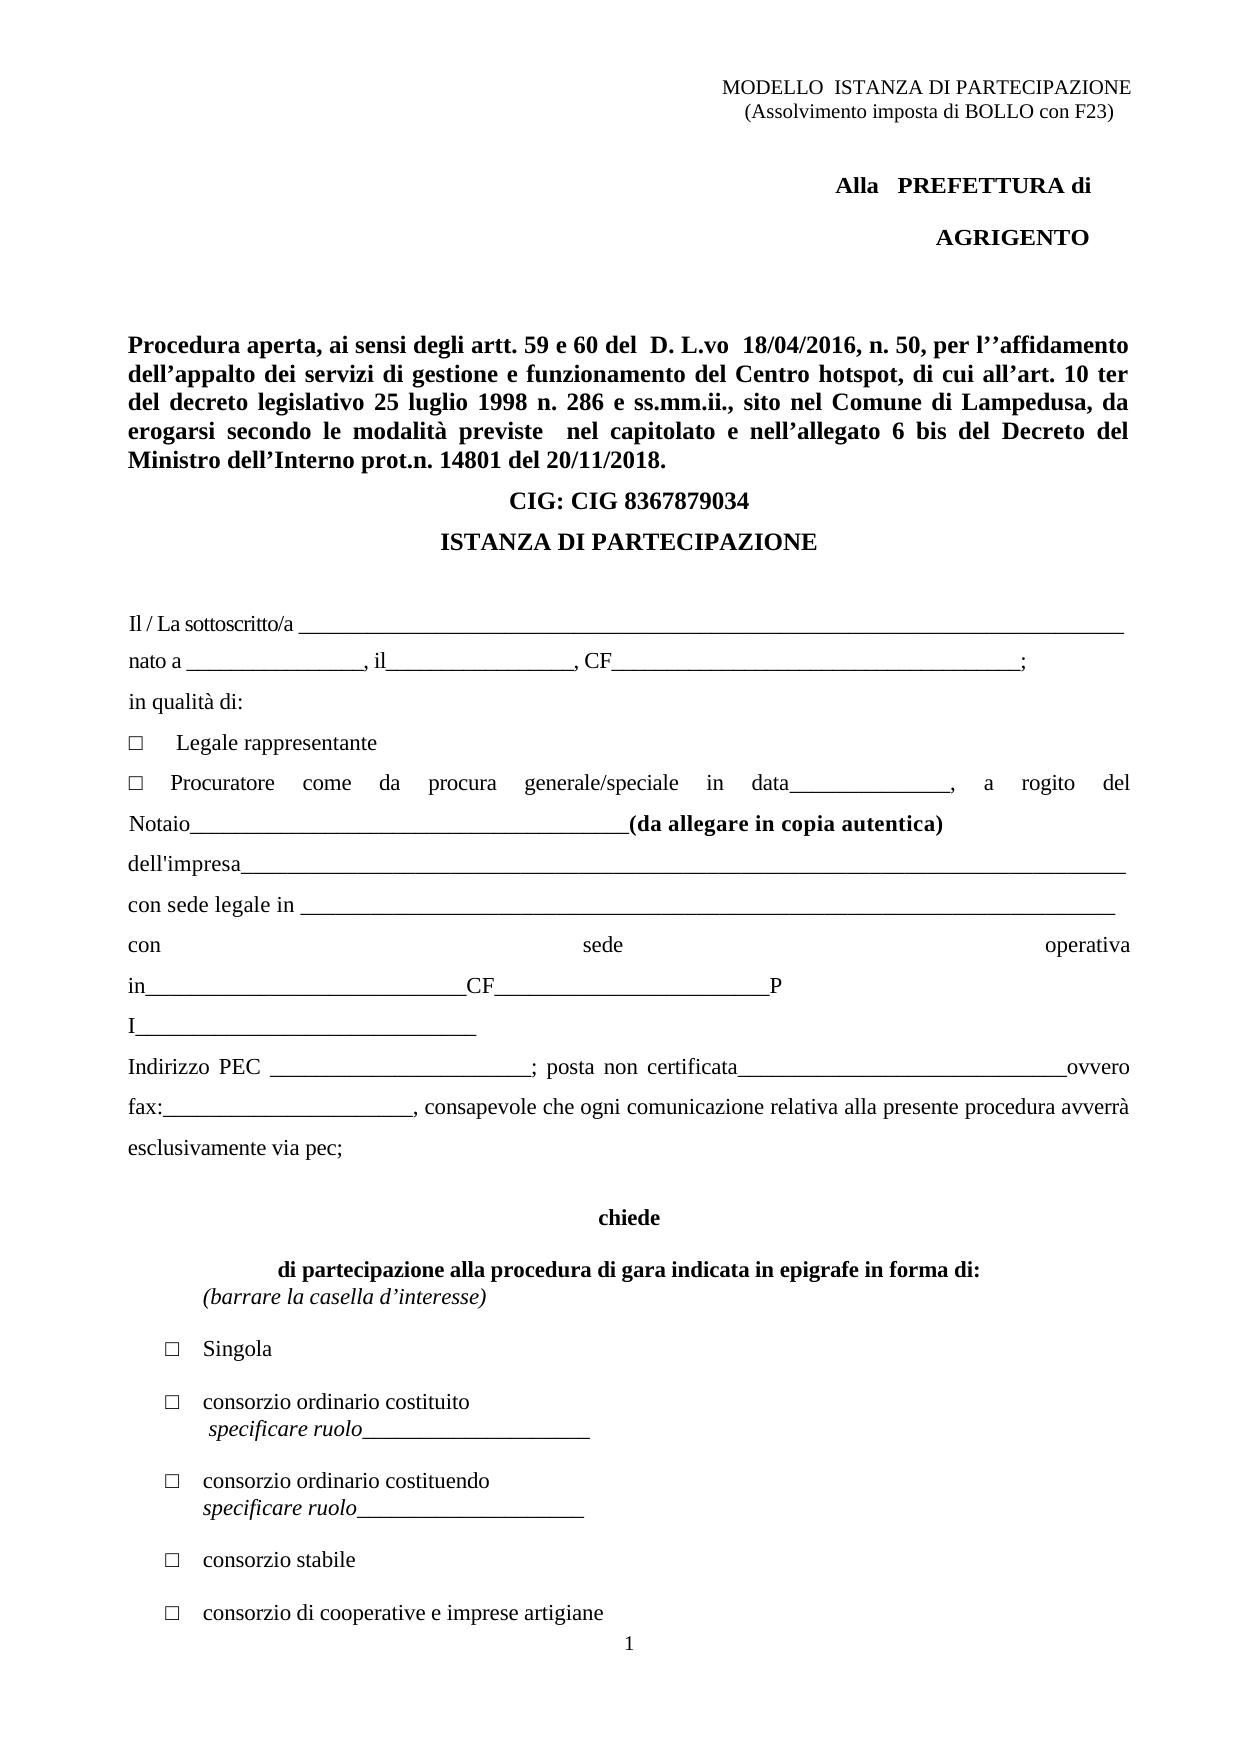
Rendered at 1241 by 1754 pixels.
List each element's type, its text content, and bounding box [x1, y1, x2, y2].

text □ Legale rappresentante [129, 717, 1130, 758]
text AGRIGENTO [733, 223, 1129, 250]
text in qualità di: [128, 677, 1130, 717]
text specificare ruolo____________________ [203, 1494, 1130, 1520]
list Singola [165, 1336, 1130, 1362]
text □ Procuratore come da procura generale/speciale in data______________, a rogito del Notaio_______________________________________(da allegare in copia autentica) [129, 758, 1130, 839]
text CIG: CIG 8367879034 [128, 486, 1130, 515]
text Indirizzo PEC _______________________; posta non certificata_____________________________ovvero fax:______________________, consapevole che ogni comunicazione relativa alla presente procedura avverrà esclusivamente via pec; [128, 1042, 1130, 1163]
text Il / La sottoscritto/a ________________________________________________________________________ [129, 610, 1130, 636]
list consorzio ordinario costituendo [165, 1467, 1130, 1494]
text Alla PREFETTURA di [733, 172, 1129, 198]
text Procedura aperta, ai sensi degli artt. 59 e 60 del D. L.vo 18/04/2016, n. 50, per l’’affidamento dell’appalto dei servizi di gestione e funzionamento del Centro hotspot, di cui all’art. 10 ter del decreto legislativo 25 luglio 1998 n. 286 e ss.mm.ii., sito nel Comune di Lampedusa, da erogarsi secondo le modalità previste nel capitolato e nell’allegato 6 bis del Decreto del Ministro dell’Interno prot.n. 14801 del 20/11/2018. [128, 330, 1130, 474]
text dell'impresa____________________________________________________________________________con sede legale in ______________________________________________________________________ [128, 839, 1130, 920]
list consorzio stabile [165, 1546, 1130, 1573]
list consorzio ordinario costituito [165, 1388, 1130, 1414]
list consorzio di cooperative e imprese artigiane [165, 1599, 1130, 1625]
text di partecipazione alla procedura di gara indicata in epigrafe in forma di: [128, 1256, 1130, 1283]
text chiede [128, 1204, 1130, 1230]
text con sede operativa in____________________________CF________________________PI______________________________ [128, 920, 1130, 1042]
text ISTANZA DI PARTECIPAZIONE [128, 527, 1130, 556]
text specificare ruolo____________________ [165, 1414, 1130, 1441]
text nato a ________________, il_________________, CF_____________________________________; [128, 636, 1130, 677]
text (barrare la casella d’interesse) [128, 1283, 1130, 1309]
